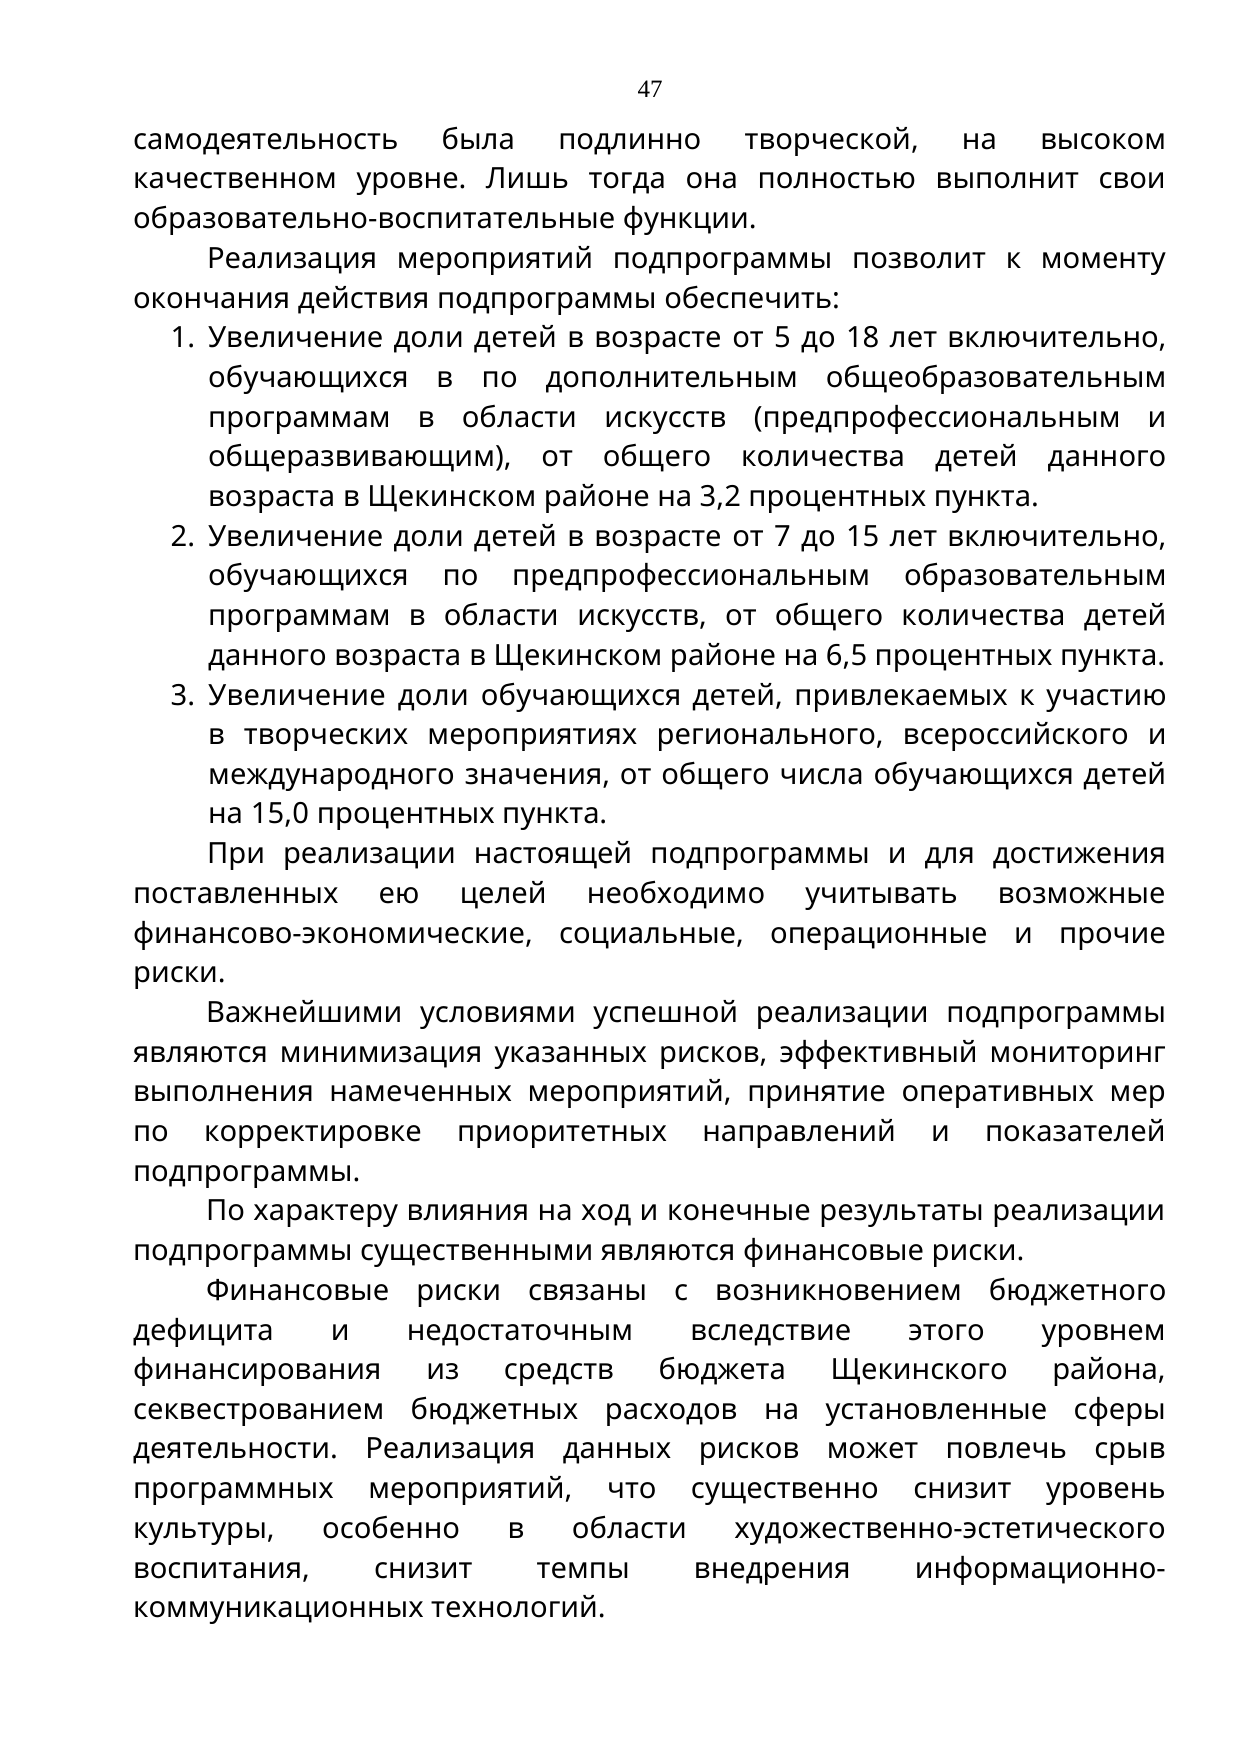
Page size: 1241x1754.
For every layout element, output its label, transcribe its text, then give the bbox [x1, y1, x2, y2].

text Важнейшими условиями успешной реализации подпрограммы являются минимизация указанных рисков, эффективный мониторинг выполнения намеченных мероприятий, принятие оперативных мер по корректировке приоритетных направлений и показателей подпрограммы. [133, 991, 1166, 1190]
text Реализация мероприятий подпрограммы позволит к моменту окончания действия подпрограммы обеспечить: [133, 237, 1166, 317]
text При реализации настоящей подпрограммы и для достижения поставленных ею целей необходимо учитывать возможные финансово-экономические, социальные, операционные и прочие риски. [133, 832, 1166, 991]
text По характеру влияния на ход и конечные результаты реализации подпрограммы существенными являются финансовые риски. [133, 1190, 1166, 1269]
list Увеличение доли детей в возрасте от 7 до 15 лет включительно, обучающихся по предпрофессиональным образовательным программам в области искусств, от общего количества детей данного возраста в Щекинском районе на 6,5 процентных пункта. [170, 515, 1166, 674]
list Увеличение доли обучающихся детей, привлекаемых к участию в творческих мероприятиях регионального, всероссийского и международного значения, от общего числа обучающихся детей на 15,0 процентных пункта. [170, 674, 1166, 832]
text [133, 118, 1167, 237]
text Финансовые риски связаны с возникновением бюджетного дефицита и недостаточным вследствие этого уровнем финансирования из средств бюджета Щекинского района, секвестрованием бюджетных расходов на установленные сферы деятельности. Реализация данных рисков может повлечь срыв программных мероприятий, что существенно снизит уровень культуры, особенно в области художественно-эстетического воспитания, снизит темпы внедрения информационно-коммуникационных технологий. [133, 1269, 1166, 1626]
list Увеличение доли детей в возрасте от 5 до 18 лет включительно, обучающихся в по дополнительным общеобразовательным программам в области искусств (предпрофессиональным и общеразвивающим), от общего количества детей данного возраста в Щекинском районе на 3,2 процентных пункта. [170, 317, 1166, 515]
